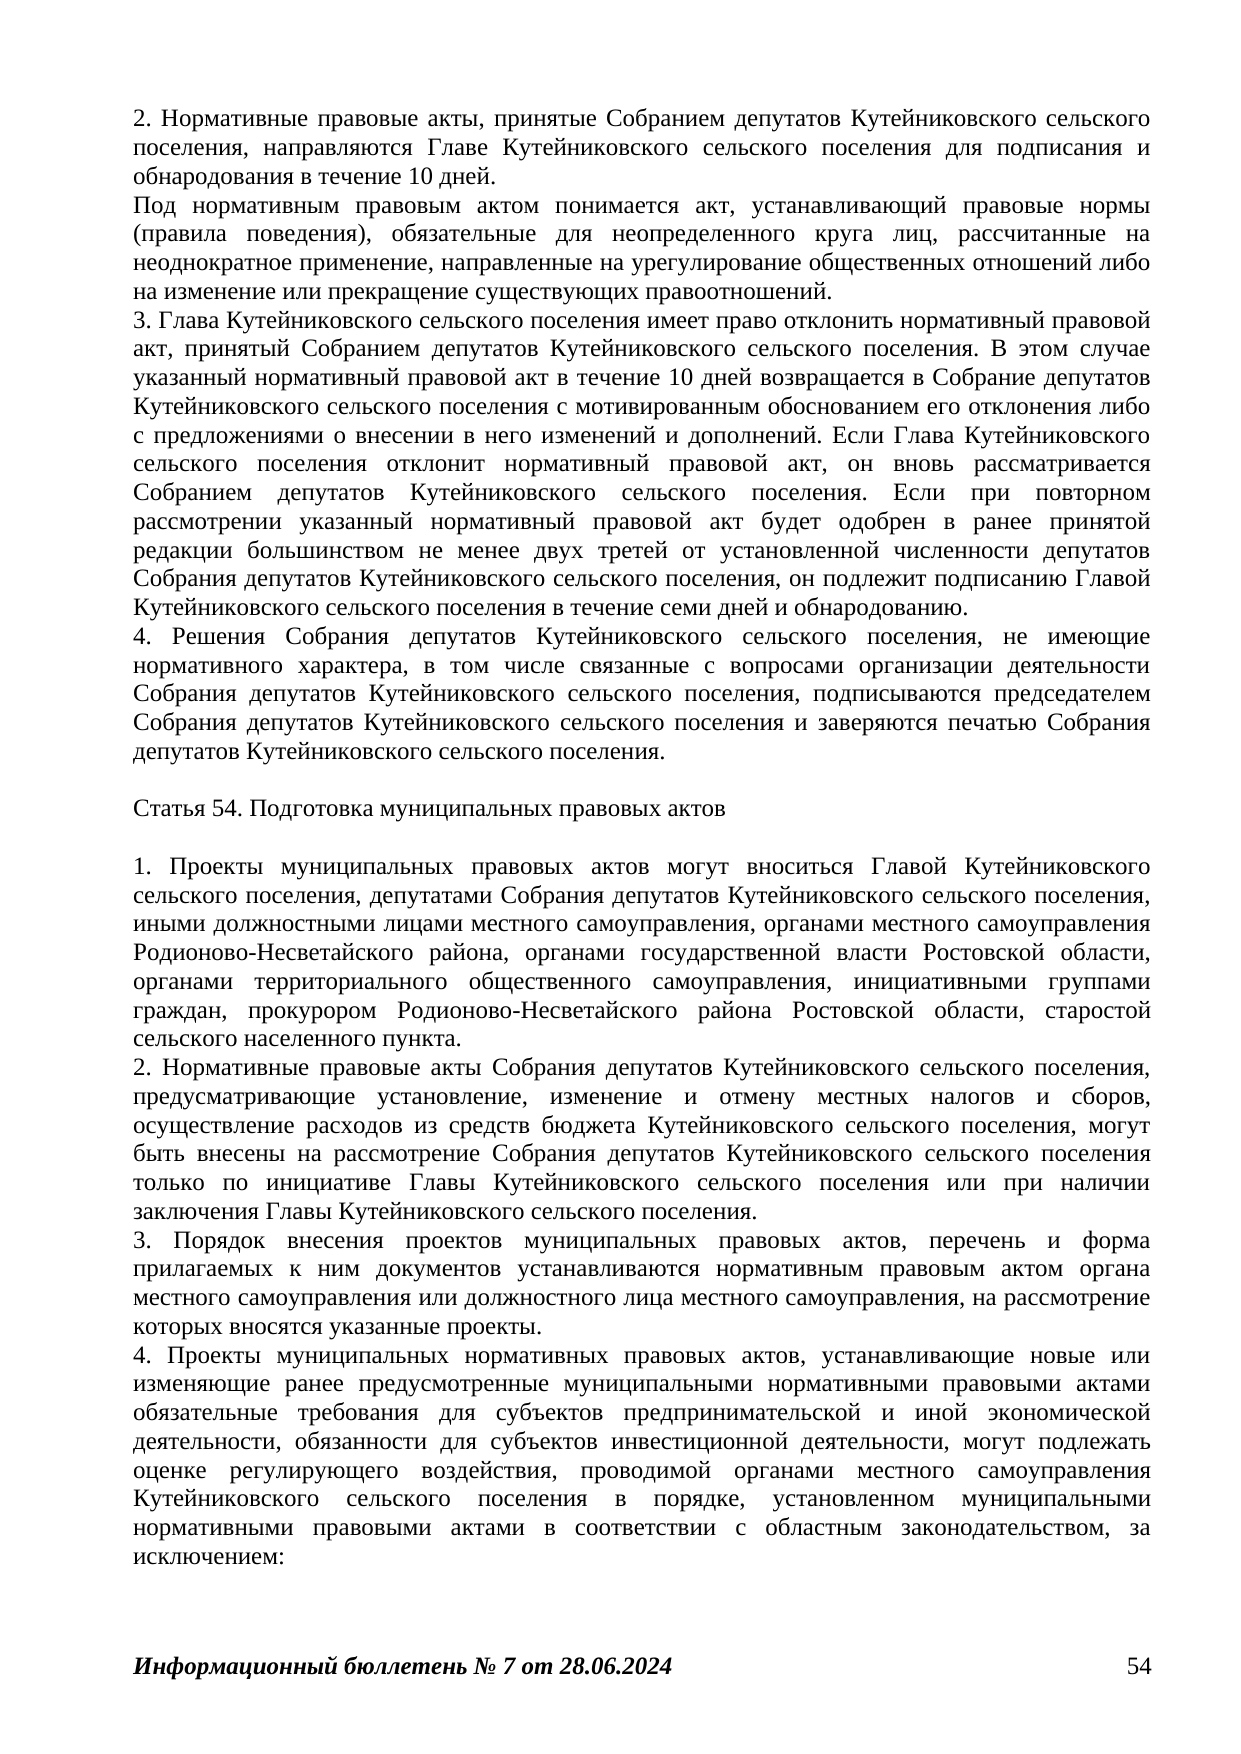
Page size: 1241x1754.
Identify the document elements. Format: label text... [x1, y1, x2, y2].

text 4. Проекты муниципальных нормативных правовых актов, устанавливающие новые или изменяющие ранее предусмотренные муниципальными нормативными правовыми актами обязательные требования для субъектов предпринимательской и иной экономической деятельности, обязанности для субъектов инвестиционной деятельности, могут подлежать оценке регулирующего воздействия, проводимой органами местного самоуправления Кутейниковского сельского поселения в порядке, установленном муниципальными нормативными правовыми актами в соответствии с областным законодательством, за исключением: [133, 1340, 1152, 1570]
text 3. Глава Кутейниковского сельского поселения имеет право отклонить нормативный правовой акт, принятый Собранием депутатов Кутейниковского сельского поселения. В этом случае указанный нормативный правовой акт в течение 10 дней возвращается в Собрание депутатов Кутейниковского сельского поселения с мотивированным обоснованием его отклонения либо с предложениями о внесении в него изменений и дополнений. Если Глава Кутейниковского сельского поселения отклонит нормативный правовой акт, он вновь рассматривается Собранием депутатов Кутейниковского сельского поселения. Если при повторном рассмотрении указанный нормативный правовой акт будет одобрен в ранее принятой редакции большинством не менее двух третей от установленной численности депутатов Собрания депутатов Кутейниковского сельского поселения, он подлежит подписанию Главой Кутейниковского сельского поселения в течение семи дней и обнародованию. [133, 305, 1152, 621]
text 4. Решения Собрания депутатов Кутейниковского сельского поселения, не имеющие нормативного характера, в том числе связанные с вопросами организации деятельности Собрания депутатов Кутейниковского сельского поселения, подписываются председателем Собрания депутатов Кутейниковского сельского поселения и заверяются печатью Собрания депутатов Кутейниковского сельского поселения. [133, 621, 1152, 765]
text 1. Проекты муниципальных правовых актов могут вноситься Главой Кутейниковского сельского поселения, депутатами Собрания депутатов Кутейниковского сельского поселения, иными должностными лицами местного самоуправления, органами местного самоуправления Родионово-Несветайского района, органами государственной власти Ростовской области, органами территориального общественного самоуправления, инициативными группами граждан, прокурором Родионово-Несветайского района Ростовской области, старостой сельского населенного пункта. [133, 851, 1152, 1052]
text 2. Нормативные правовые акты Собрания депутатов Кутейниковского сельского поселения, предусматривающие установление, изменение и отмену местных налогов и сборов, осуществление расходов из средств бюджета Кутейниковского сельского поселения, могут быть внесены на рассмотрение Собрания депутатов Кутейниковского сельского поселения только по инициативе Главы Кутейниковского сельского поселения или при наличии заключения Главы Кутейниковского сельского поселения. [133, 1052, 1152, 1225]
text 3. Порядок внесения проектов муниципальных правовых актов, перечень и форма прилагаемых к ним документов устанавливаются нормативным правовым актом органа местного самоуправления или должностного лица местного самоуправления, на рассмотрение которых вносятся указанные проекты. [133, 1225, 1152, 1340]
text Под нормативным правовым актом понимается акт, устанавливающий правовые нормы (правила поведения), обязательные для неопределенного круга лиц, рассчитанные на неоднократное применение, направленные на урегулирование общественных отношений либо на изменение или прекращение существующих правоотношений. [133, 190, 1152, 305]
text Статья 54. Подготовка муниципальных правовых актов [133, 793, 1152, 822]
text 2. Нормативные правовые акты, принятые Собранием депутатов Кутейниковского сельского поселения, направляются Главе Кутейниковского сельского поселения для подписания и обнародования в течение 10 дней. [133, 103, 1152, 190]
